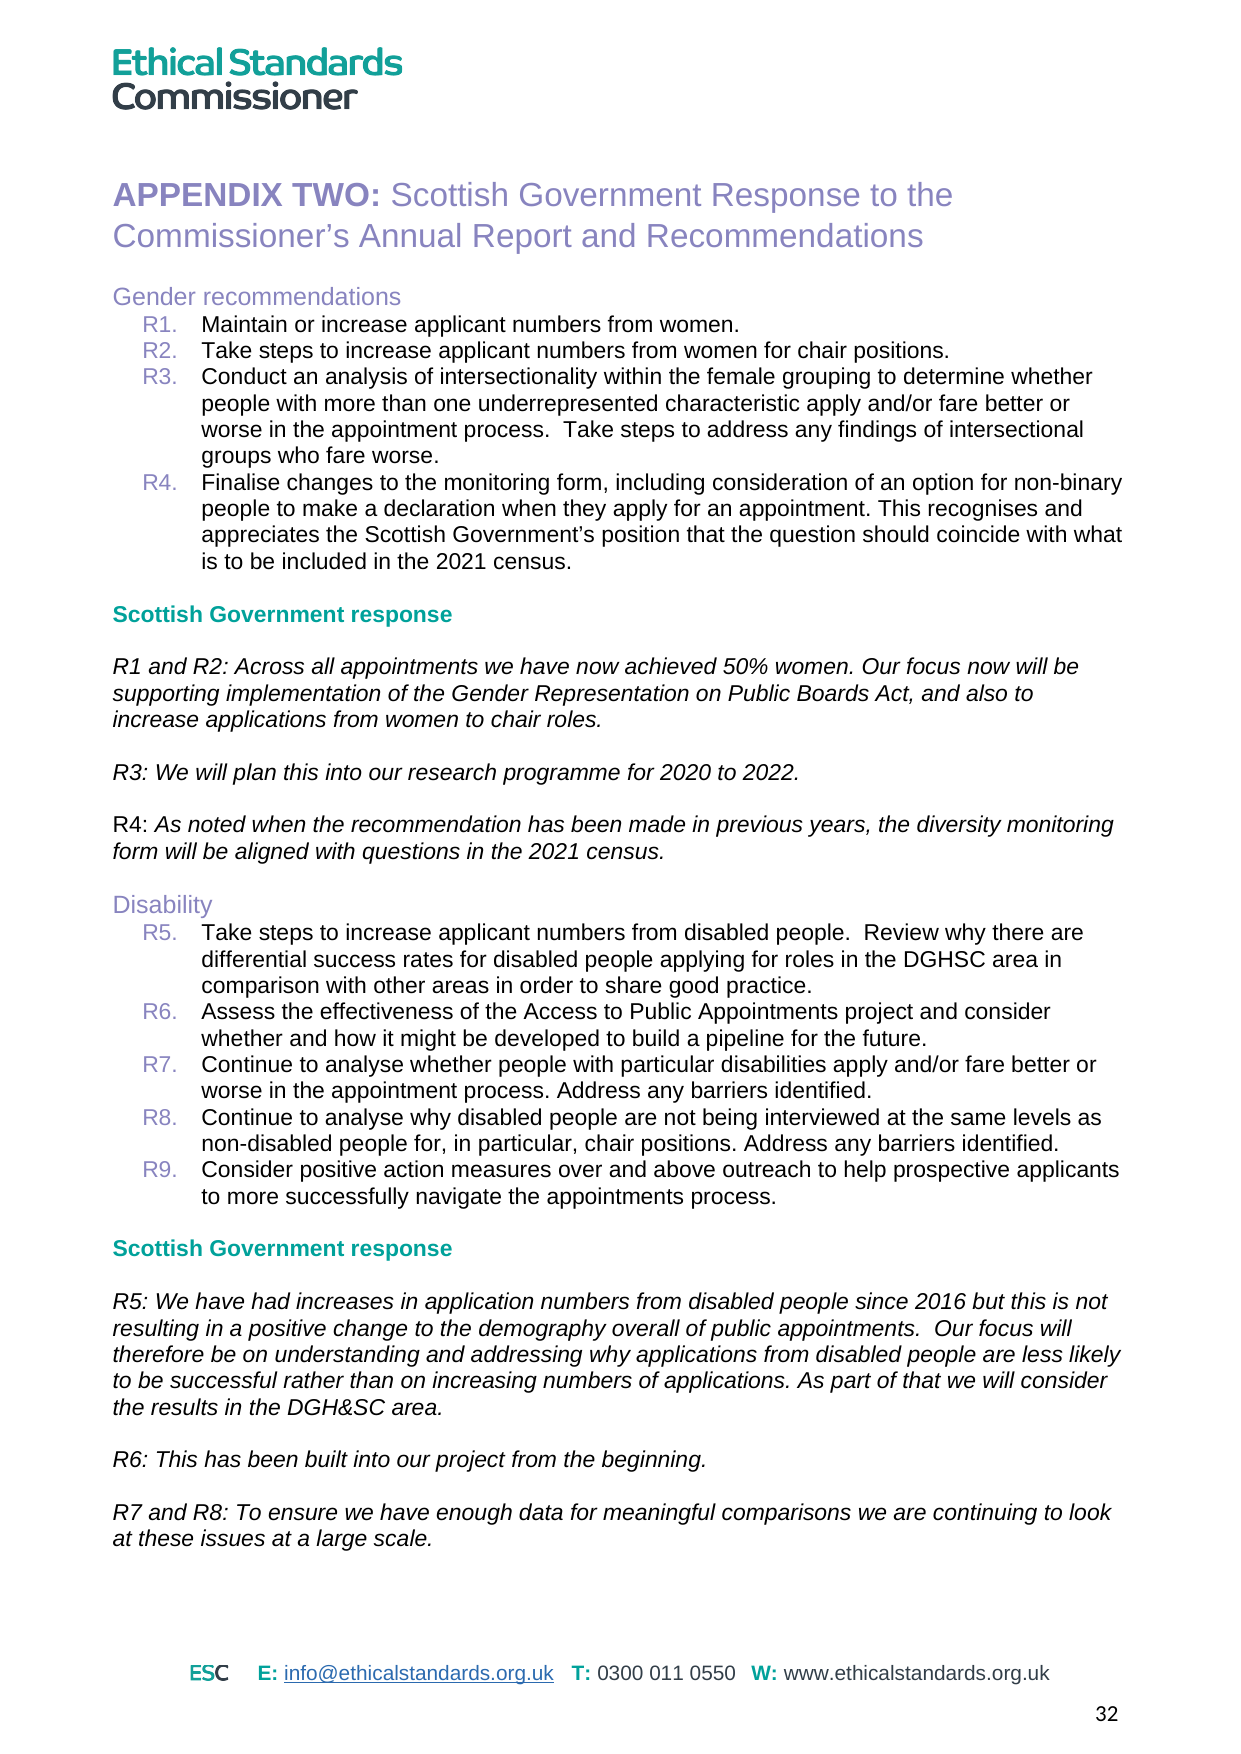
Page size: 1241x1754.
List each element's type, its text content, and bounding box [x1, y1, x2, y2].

text R4: As noted when the recommendation has been made in previous years, the diversity monitoring form will be aligned with questions in the 2021 census. [112, 811, 1128, 864]
list Assess the effectiveness of the Access to Public Appointments project and consider whether and how it might be developed to build a pipeline for the future. [142, 998, 1128, 1051]
text Scottish Government response [112, 601, 1128, 627]
text R5: We have had increases in application numbers from disabled people since 2016 but this is not resulting in a positive change to the demography overall of public appointments. Our focus will therefore be on understanding and addressing why applications from disabled people are less likely to be successful rather than on increasing numbers of applications. As part of that we will consider the results in the DGH&SC area. [112, 1288, 1128, 1420]
picture [112, 47, 403, 110]
list Maintain or increase applicant numbers from women. [142, 311, 1128, 337]
picture [190, 1665, 229, 1681]
text R3: We will plan this into our research programme for 2020 to 2022. [112, 759, 1128, 785]
list Continue to analyse why disabled people are not being interviewed at the same levels as non-disabled people for, in particular, chair positions. Address any barriers identified. [142, 1104, 1128, 1156]
list Finalise changes to the monitoring form, including consideration of an option for non-binary people to make a declaration when they apply for an appointment. This recognises and appreciates the Scottish Government’s position that the question should coincide with what is to be included in the 2021 census. [142, 469, 1128, 574]
text R7 and R8: To ensure we have enough data for meaningful comparisons we are continuing to look at these issues at a large scale. [112, 1499, 1128, 1552]
text Scottish Government response [112, 1235, 1128, 1262]
subtitle APPENDIX TWO: Scottish Government Response to the Commissioner’s Annual Report and Recommendations [112, 175, 1128, 255]
list Conduct an analysis of intersectionality within the female grouping to determine whether people with more than one underrepresented characteristic apply and/or fare better or worse in the appointment process. Take steps to address any findings of intersectional groups who fare worse. [142, 363, 1128, 469]
list Consider positive action measures over and above outreach to help prospective applicants to more successfully navigate the appointments process. [142, 1156, 1128, 1209]
list Continue to analyse whether people with particular disabilities apply and/or fare better or worse in the appointment process. Address any barriers identified. [142, 1051, 1128, 1104]
text Disability [112, 890, 1128, 919]
text R6: This has been built into our project from the beginning. [112, 1446, 1128, 1473]
text R1 and R2: Across all appointments we have now achieved 50% women. Our focus now will be supporting implementation of the Gender Representation on Public Boards Act, and also to increase applications from women to chair roles. [112, 653, 1128, 732]
text Gender recommendations [112, 282, 1128, 311]
list Take steps to increase applicant numbers from disabled people. Review why there are differential success rates for disabled people applying for roles in the DGHSC area in comparison with other areas in order to share good practice. [142, 919, 1128, 998]
list Take steps to increase applicant numbers from women for chair positions. [142, 337, 1128, 363]
